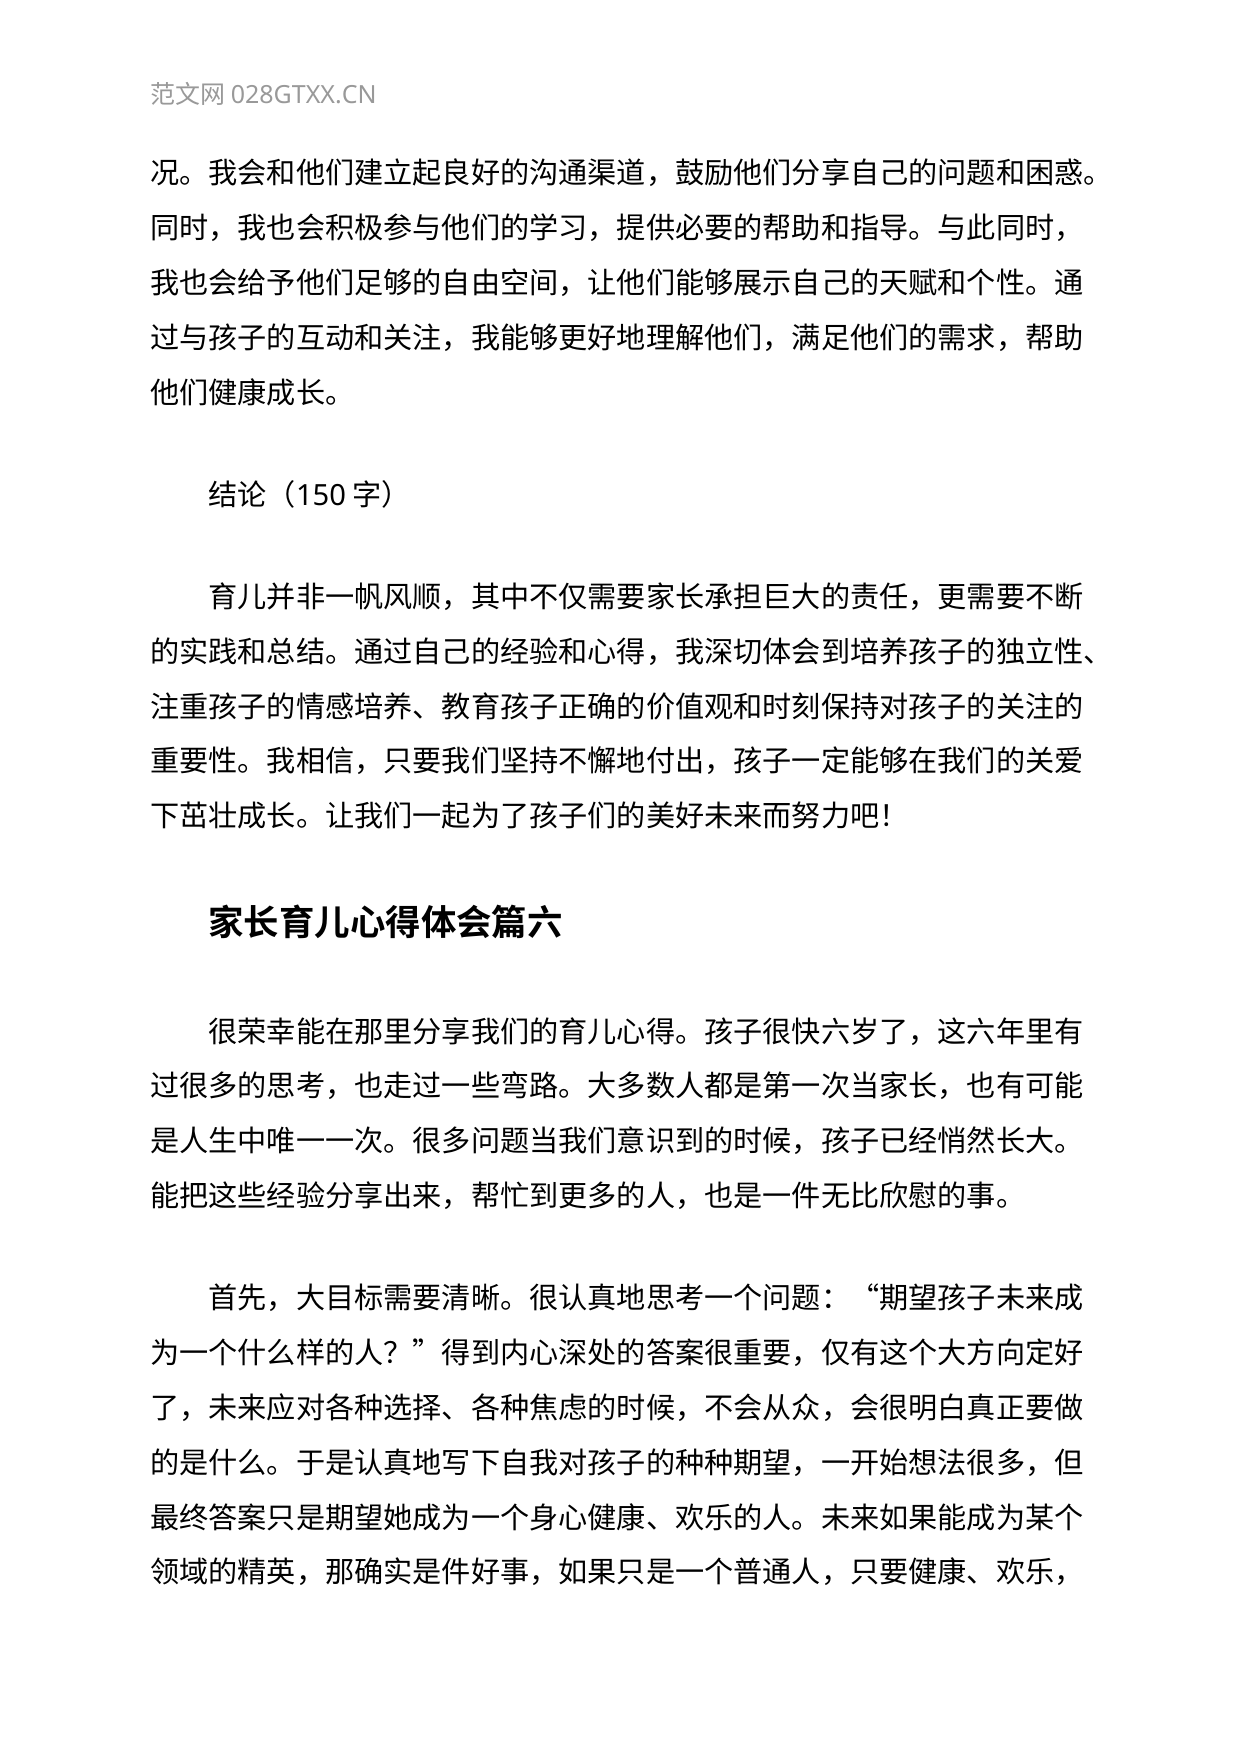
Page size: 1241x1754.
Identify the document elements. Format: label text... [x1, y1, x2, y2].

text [150, 1274, 1090, 1591]
text 育儿并非一帆风顺，其中不仅需要家长承担巨大的责任，更需要不断的实践和总结。通过自己的经验和心得，我深切体会到培养孩子的独立性、注重孩子的情感培养、教育孩子正确的价值观和时刻保持对孩子的关注的重要性。我相信，只要我们坚持不懈地付出，孩子一定能够在我们的关爱下茁壮成长。让我们一起为了孩子们的美好未来而努力吧！ [150, 573, 1090, 835]
text 很荣幸能在那里分享我们的育儿心得。孩子很快六岁了，这六年里有过很多的思考，也走过一些弯路。大多数人都是第一次当家长，也有可能是人生中唯一一次。很多问题当我们意识到的时候，孩子已经悄然长大。能把这些经验分享出来，帮忙到更多的人，也是一件无比欣慰的事。 [150, 1008, 1090, 1215]
text 家长育儿心得体会篇六 [150, 895, 1090, 946]
text 结论（150字） [150, 471, 1090, 514]
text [150, 150, 1090, 412]
